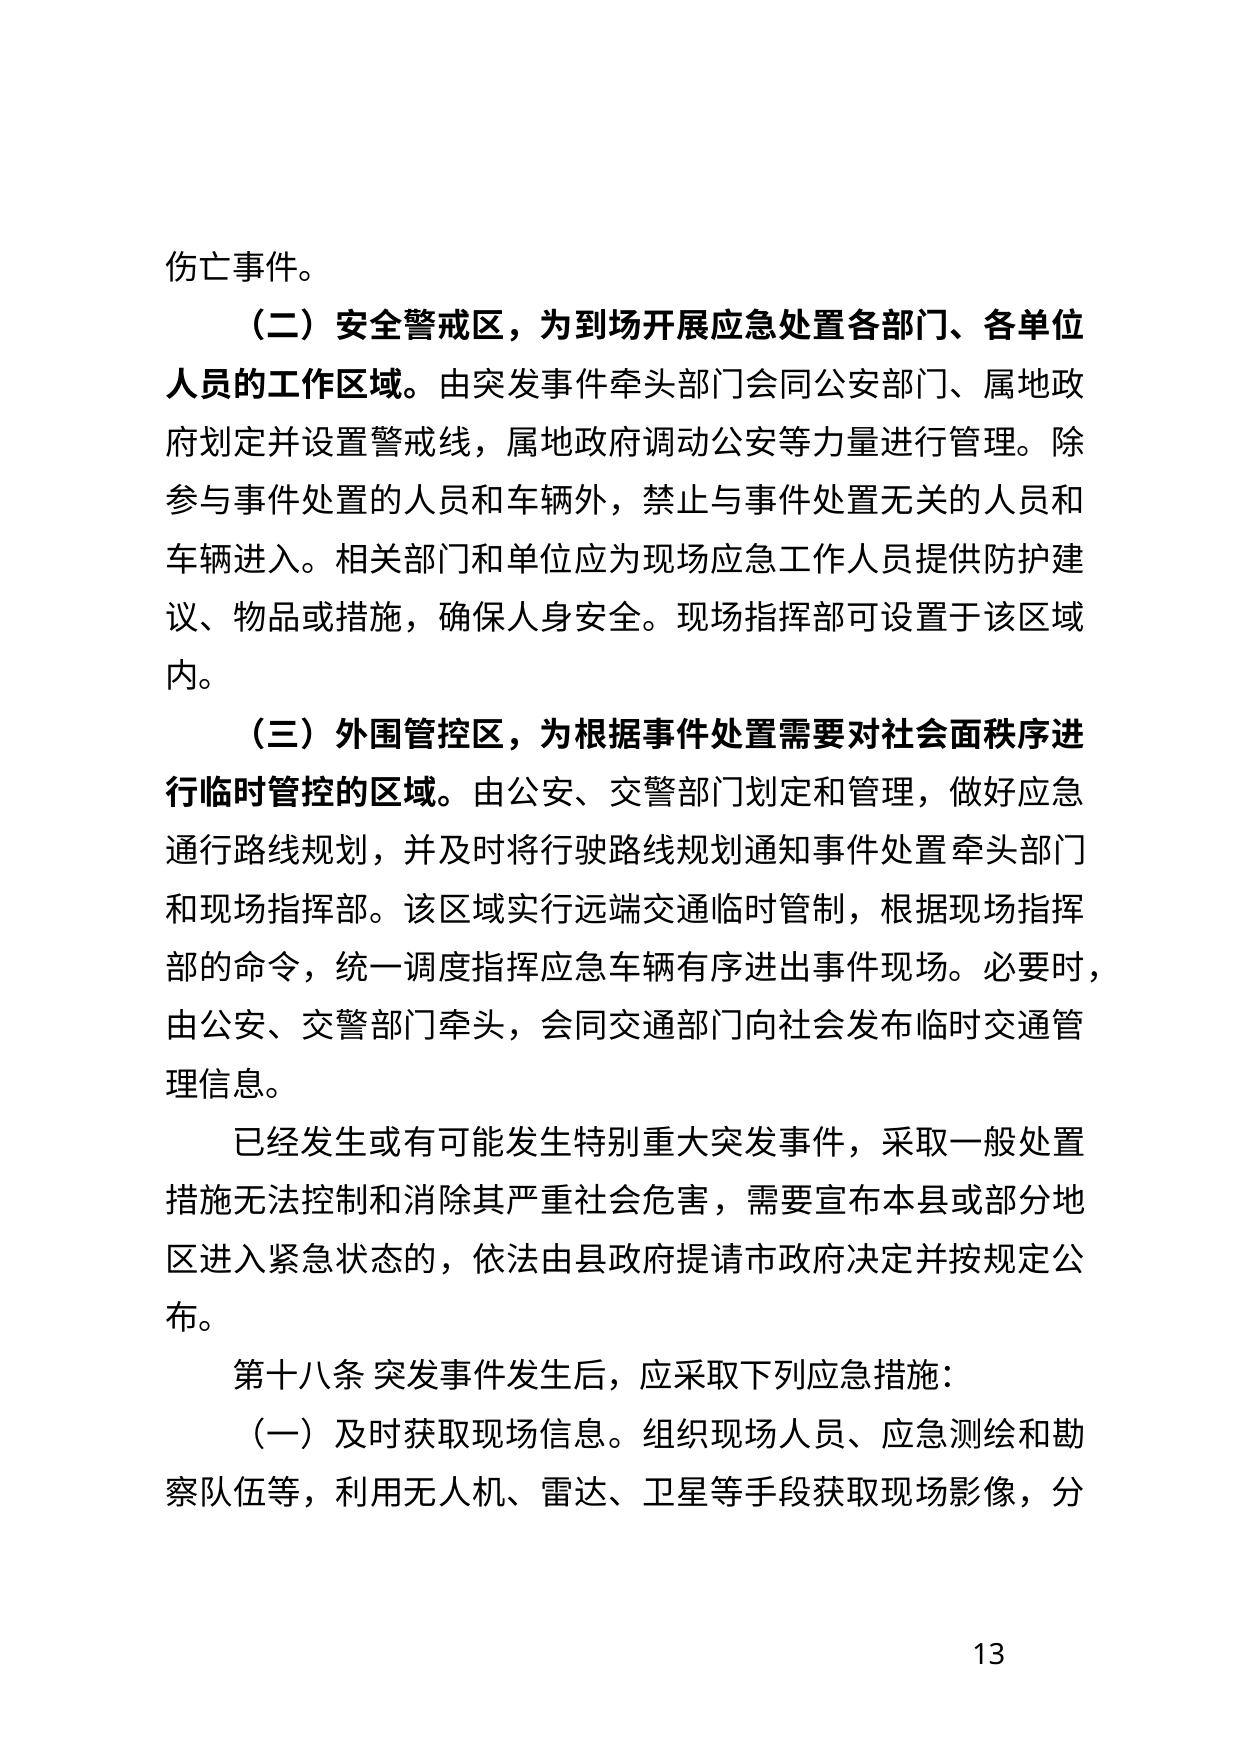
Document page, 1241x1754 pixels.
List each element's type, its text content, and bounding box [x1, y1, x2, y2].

text 已经发生或有可能发生特别重大突发事件，采取一般处置措施无法控制和消除其严重社会危害，需要宣布本县或部分地区进入紧急状态的，依法由县政府提请市政府决定并按规定公布。 [165, 1108, 1087, 1341]
text （二）安全警戒区，为到场开展应急处置各部门、各单位人员的工作区域。由突发事件牵头部门会同公安部门、属地政府划定并设置警戒线，属地政府调动公安等力量进行管理。除参与事件处置的人员和车辆外，禁止与事件处置无关的人员和车辆进入。相关部门和单位应为现场应急工作人员提供防护建议、物品或措施，确保人身安全。现场指挥部可设置于该区域内。 [165, 291, 1087, 699]
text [165, 1399, 1087, 1516]
text （三）外围管控区，为根据事件处置需要对社会面秩序进行临时管控的区域。由公安、交警部门划定和管理，做好应急通行路线规划，并及时将行驶路线规划通知事件处置牵头部门和现场指挥部。该区域实行远端交通临时管制，根据现场指挥部的命令，统一调度指挥应急车辆有序进出事件现场。必要时，由公安、交警部门牵头，会同交通部门向社会发布临时交通管理信息。 [165, 699, 1087, 1108]
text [165, 233, 1087, 291]
text 第十八条 突发事件发生后，应采取下列应急措施： [165, 1341, 1087, 1399]
